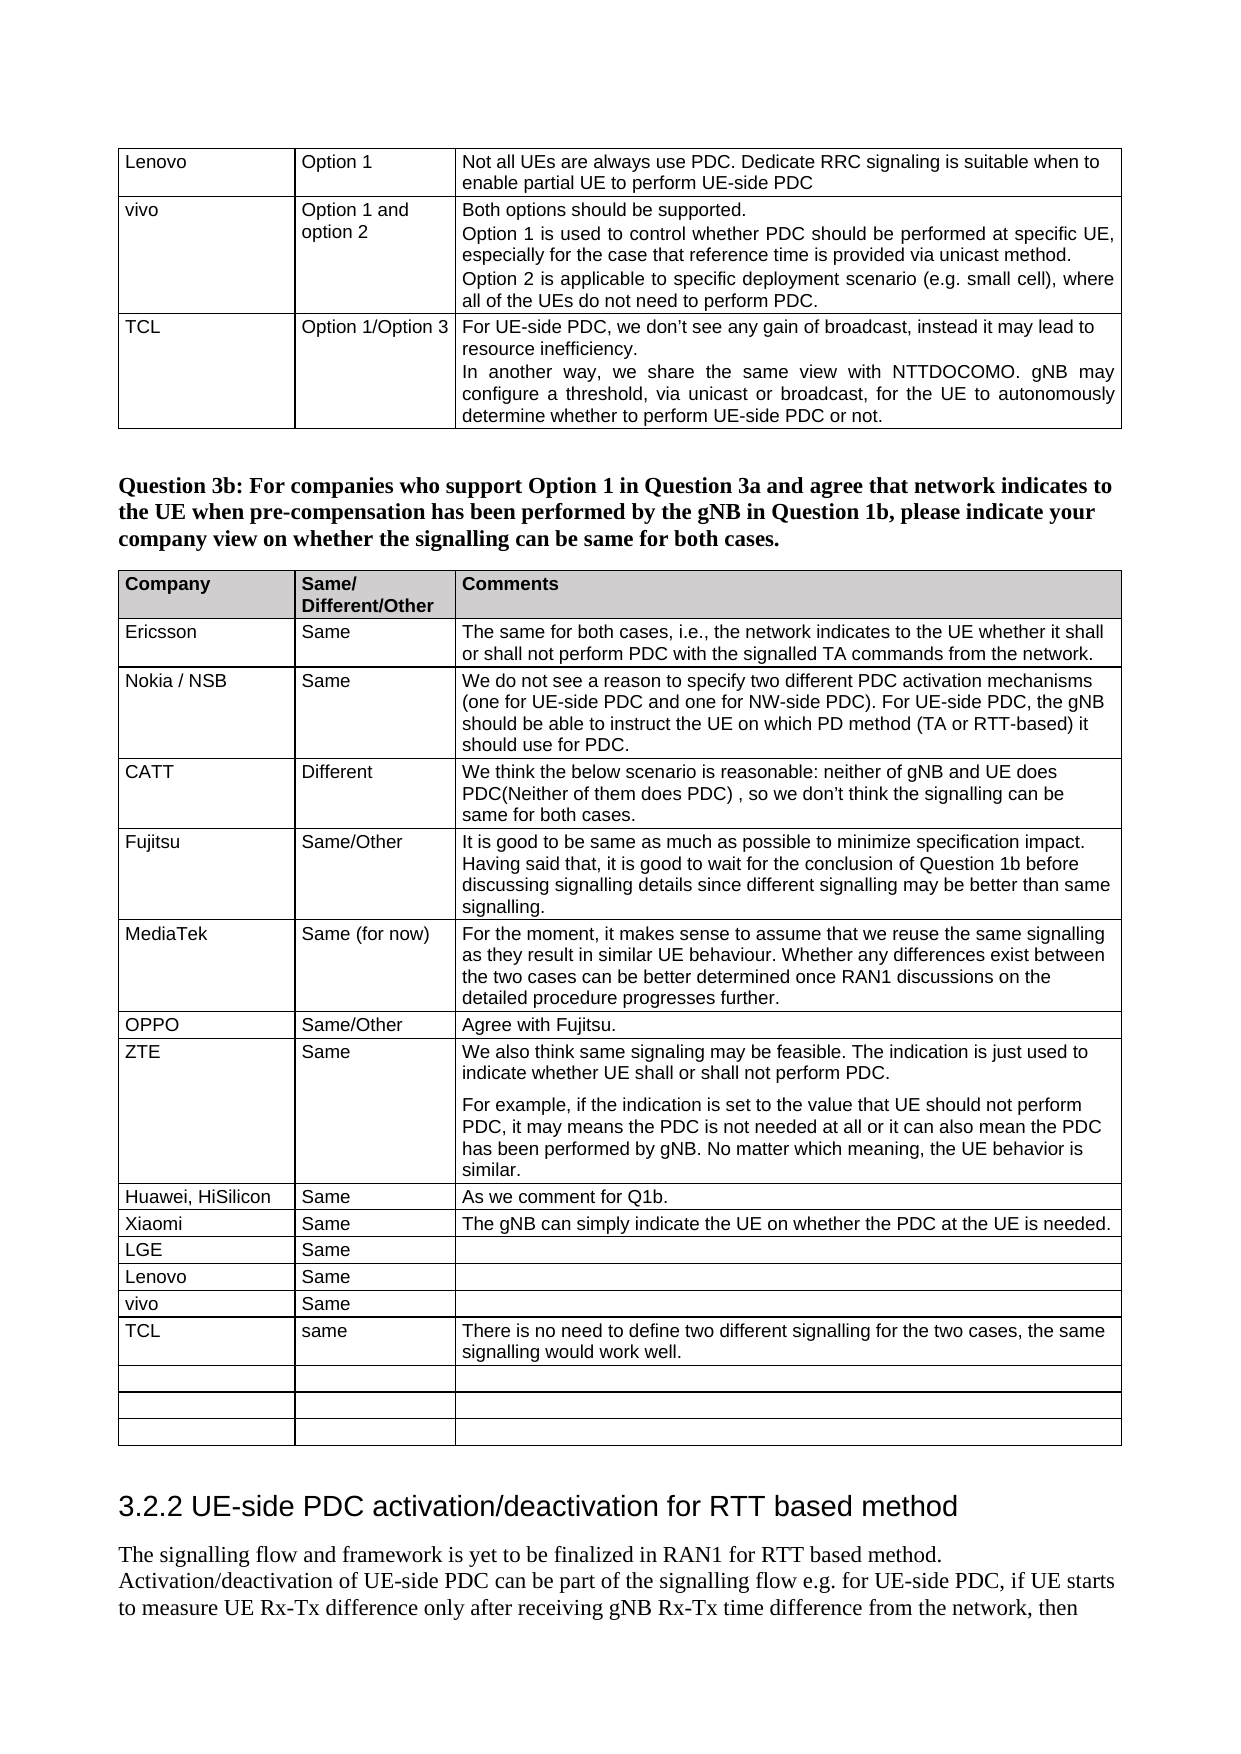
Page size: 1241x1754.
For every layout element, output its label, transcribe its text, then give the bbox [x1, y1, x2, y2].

table_cell The gNB can simply indicate the UE on whether the PDC at the UE is needed. [456, 1210, 1121, 1236]
table_header Same/Different/Other [296, 571, 455, 618]
table_cell Same [296, 668, 455, 758]
table_cell Not all UEs are always use PDC. Dedicate RRC signaling is suitable when to enable partial UE to perform UE-side PDC [456, 149, 1121, 196]
table_cell Different [296, 759, 455, 828]
table_cell Same [296, 1264, 455, 1289]
table_cell Lenovo [119, 1264, 294, 1289]
table_cell It is good to be same as much as possible to minimize specification impact. Having said that, it is good to wait for the conclusion of Question 1b before discussing signalling details since different signalling may be better than same signalling. [456, 829, 1121, 919]
table_cell OPPO [119, 1012, 294, 1037]
table_cell Ericsson [119, 619, 294, 666]
table_cell Option 1/Option 3 [296, 314, 455, 428]
table_cell Same/Other [296, 1012, 455, 1037]
table_cell Same/Other [296, 829, 455, 919]
table_cell [119, 1419, 294, 1445]
table_cell [456, 1393, 1121, 1418]
table_cell [456, 1419, 1121, 1445]
table_cell Xiaomi [119, 1210, 294, 1236]
table_cell We do not see a reason to specify two different PDC activation mechanisms (one for UE-side PDC and one for NW-side PDC). For UE-side PDC, the gNB should be able to instruct the UE on which PD method (TA or RTT-based) it should use for PDC. [456, 668, 1121, 758]
table_cell [296, 1366, 455, 1391]
subtitle 3.2.2 UE-side PDC activation/deactivation for RTT based method [118, 1489, 1122, 1522]
table_cell We also think same signaling may be feasible. The indication is just used to indicate whether UE shall or shall not perform PDC. For example, if the indication is set to the value that UE should not perform PDC, it may means the PDC is not needed at all or it can also mean the PDC has been performed by gNB. No matter which meaning, the UE behavior is similar. [456, 1039, 1121, 1182]
table_cell same [296, 1318, 455, 1365]
table_cell Option 1 and option 2 [296, 197, 455, 313]
table_cell vivo [119, 1291, 294, 1316]
table_cell Same (for now) [296, 920, 455, 1011]
table_cell Same [296, 1210, 455, 1236]
table_cell CATT [119, 759, 294, 828]
table_cell Huawei, HiSilicon [119, 1184, 294, 1209]
table_cell [456, 1366, 1121, 1391]
table_cell TCL [119, 1318, 294, 1365]
table_cell As we comment for Q1b. [456, 1184, 1121, 1209]
table_cell LGE [119, 1237, 294, 1263]
table_cell Option 1 [296, 149, 455, 196]
table_cell Lenovo [119, 149, 294, 196]
table_cell Same [296, 1039, 455, 1182]
table_cell The same for both cases, i.e., the network indicates to the UE whether it shall or shall not perform PDC with the signalled TA commands from the network. [456, 619, 1121, 666]
table_cell For the moment, it makes sense to assume that we reuse the same signalling as they result in similar UE behaviour. Whether any differences exist between the two cases can be better determined once RAN1 discussions on the detailed procedure progresses further. [456, 920, 1121, 1011]
text Question 3b: For companies who support Option 1 in Question 3a and agree that network indicates to the UE when pre-compensation has been performed by the gNB in Question 1b, please indicate your company view on whether the signalling can be same for both cases. [118, 472, 1122, 551]
table_cell [456, 1264, 1121, 1289]
table_cell [296, 1393, 455, 1418]
table_cell vivo [119, 197, 294, 313]
table_cell [119, 1393, 294, 1418]
table_cell Agree with Fujitsu. [456, 1012, 1121, 1037]
table_cell Both options should be supported. Option 1 is used to control whether PDC should be performed at specific UE, especially for the case that reference time is provided via unicast method. Option 2 is applicable to specific deployment scenario (e.g. small cell), where all of the UEs do not need to perform PDC. [456, 197, 1121, 313]
table_cell There is no need to define two different signalling for the two cases, the same signalling would work well. [456, 1318, 1121, 1365]
table_cell Same [296, 1237, 455, 1263]
table_cell MediaTek [119, 920, 294, 1011]
table_header Company [119, 571, 294, 618]
table_cell Same [296, 619, 455, 666]
table_cell Fujitsu [119, 829, 294, 919]
table_cell [296, 1419, 455, 1445]
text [118, 1541, 1122, 1620]
table_cell Same [296, 1184, 455, 1209]
table_cell [119, 1366, 294, 1391]
table_cell ZTE [119, 1039, 294, 1182]
table_cell TCL [119, 314, 294, 428]
table_cell For UE-side PDC, we don’t see any gain of broadcast, instead it may lead to resource inefficiency. In another way, we share the same view with NTTDOCOMO. gNB may configure a threshold, via unicast or broadcast, for the UE to autonomously determine whether to perform UE-side PDC or not. [456, 314, 1121, 428]
table_cell [456, 1291, 1121, 1316]
table_header Comments [456, 571, 1121, 618]
table_cell We think the below scenario is reasonable: neither of gNB and UE does PDC(Neither of them does PDC) , so we don’t think the signalling can be same for both cases. [456, 759, 1121, 828]
table_cell Nokia / NSB [119, 668, 294, 758]
table_cell [456, 1237, 1121, 1263]
table_cell Same [296, 1291, 455, 1316]
